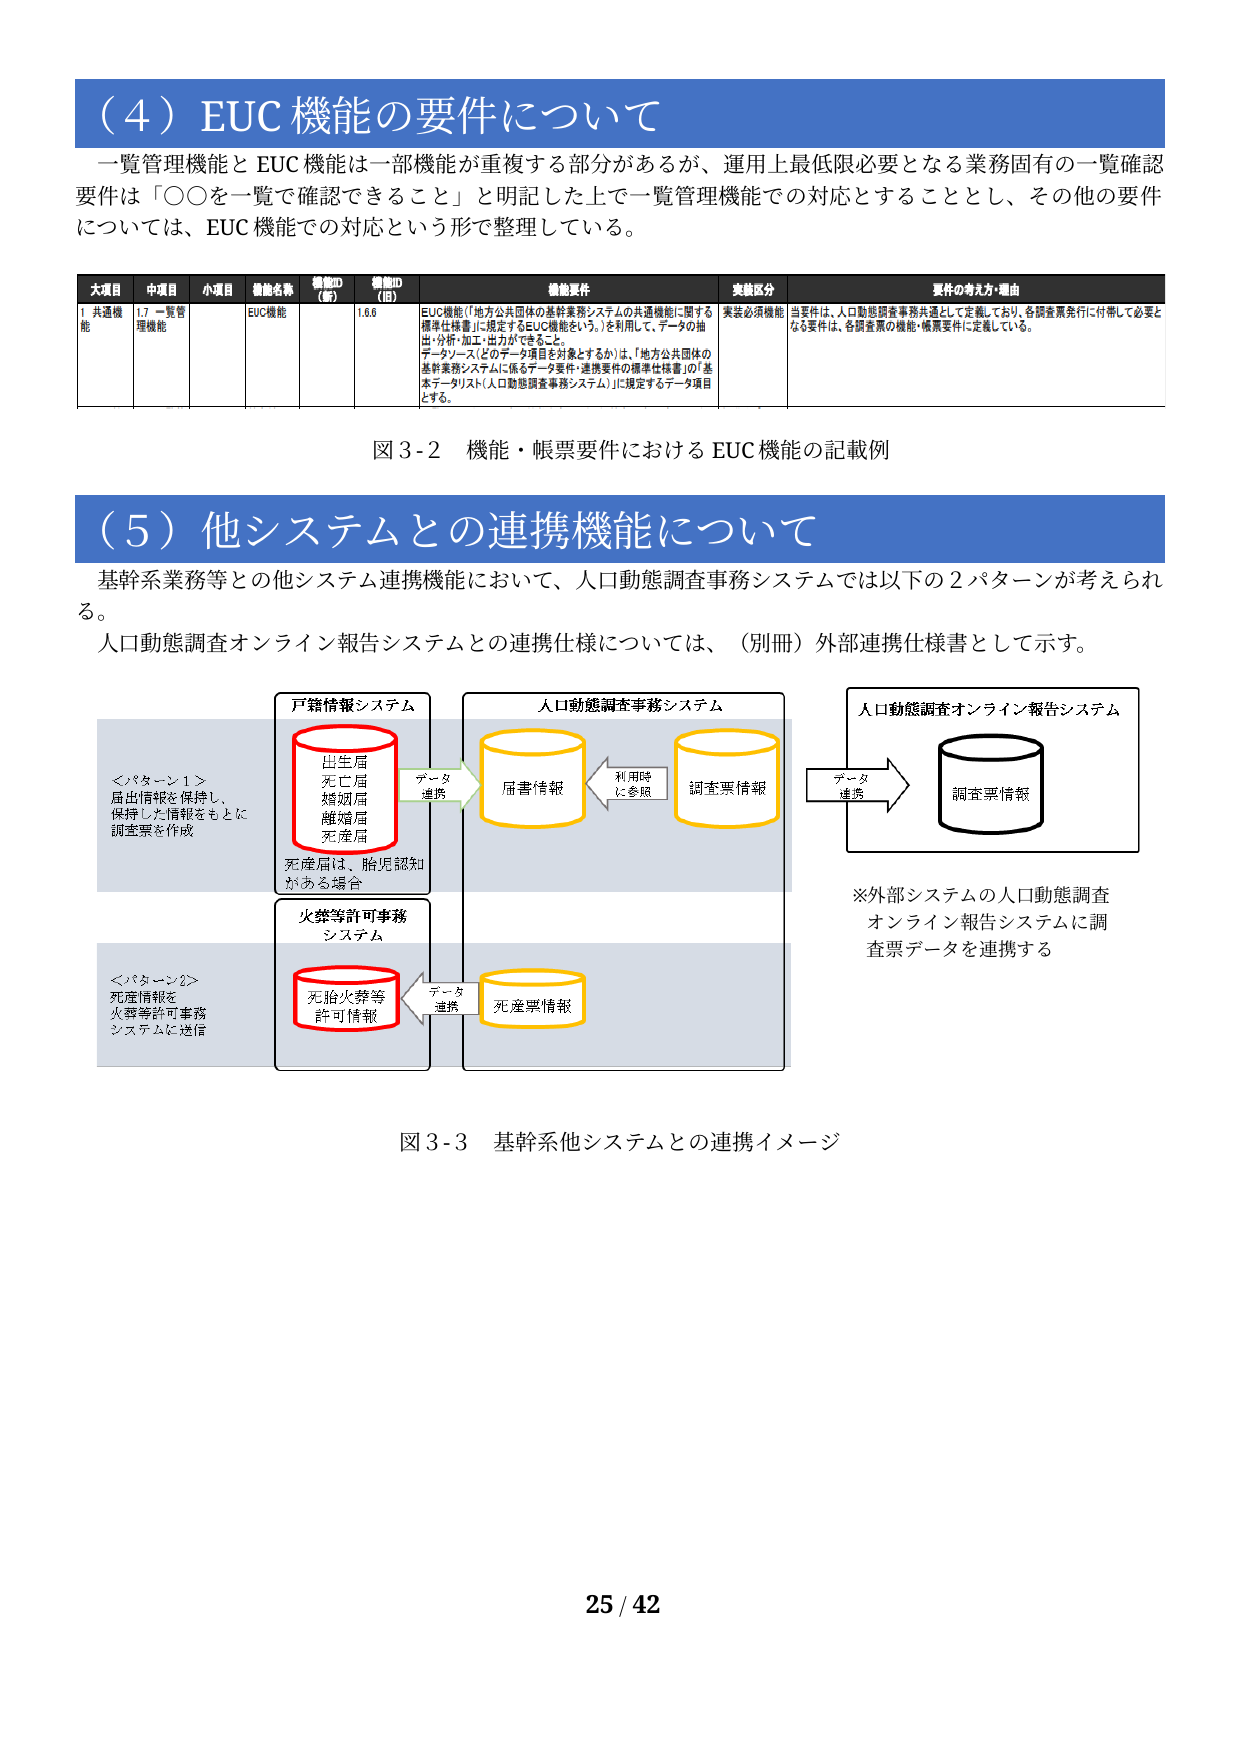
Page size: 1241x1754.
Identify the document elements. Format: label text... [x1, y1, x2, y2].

text 一覧管理機能とEUC機能は一部機能が重複する部分があるが、運用上最低限必要となる業務固有の一覧確認要件は「○○を一覧で確認できること」と明記した上で一覧管理機能での対応とすることとし、その他の要件については、EUC機能での対応という形で整理している。 [75, 148, 1165, 242]
text 図３-２ 機能・帳票要件におけるEUC機能の記載例 [75, 433, 1165, 465]
text 基幹系業務等との他システム連携機能において、人口動態調査事務システムでは以下の２パターンが考えられる。 [75, 563, 1165, 626]
subtitle （４）EUC機能の要件について [75, 81, 1165, 146]
picture [96, 687, 1149, 1071]
text 人口動態調査オンライン報告システムとの連携仕様については、（別冊）外部連携仕様書として示す。 [75, 626, 1165, 657]
text 図３-３ 基幹系他システムとの連携イメージ [75, 1126, 1165, 1157]
subtitle （５）他システムとの連携機能について [75, 497, 1165, 561]
picture [75, 272, 1166, 409]
